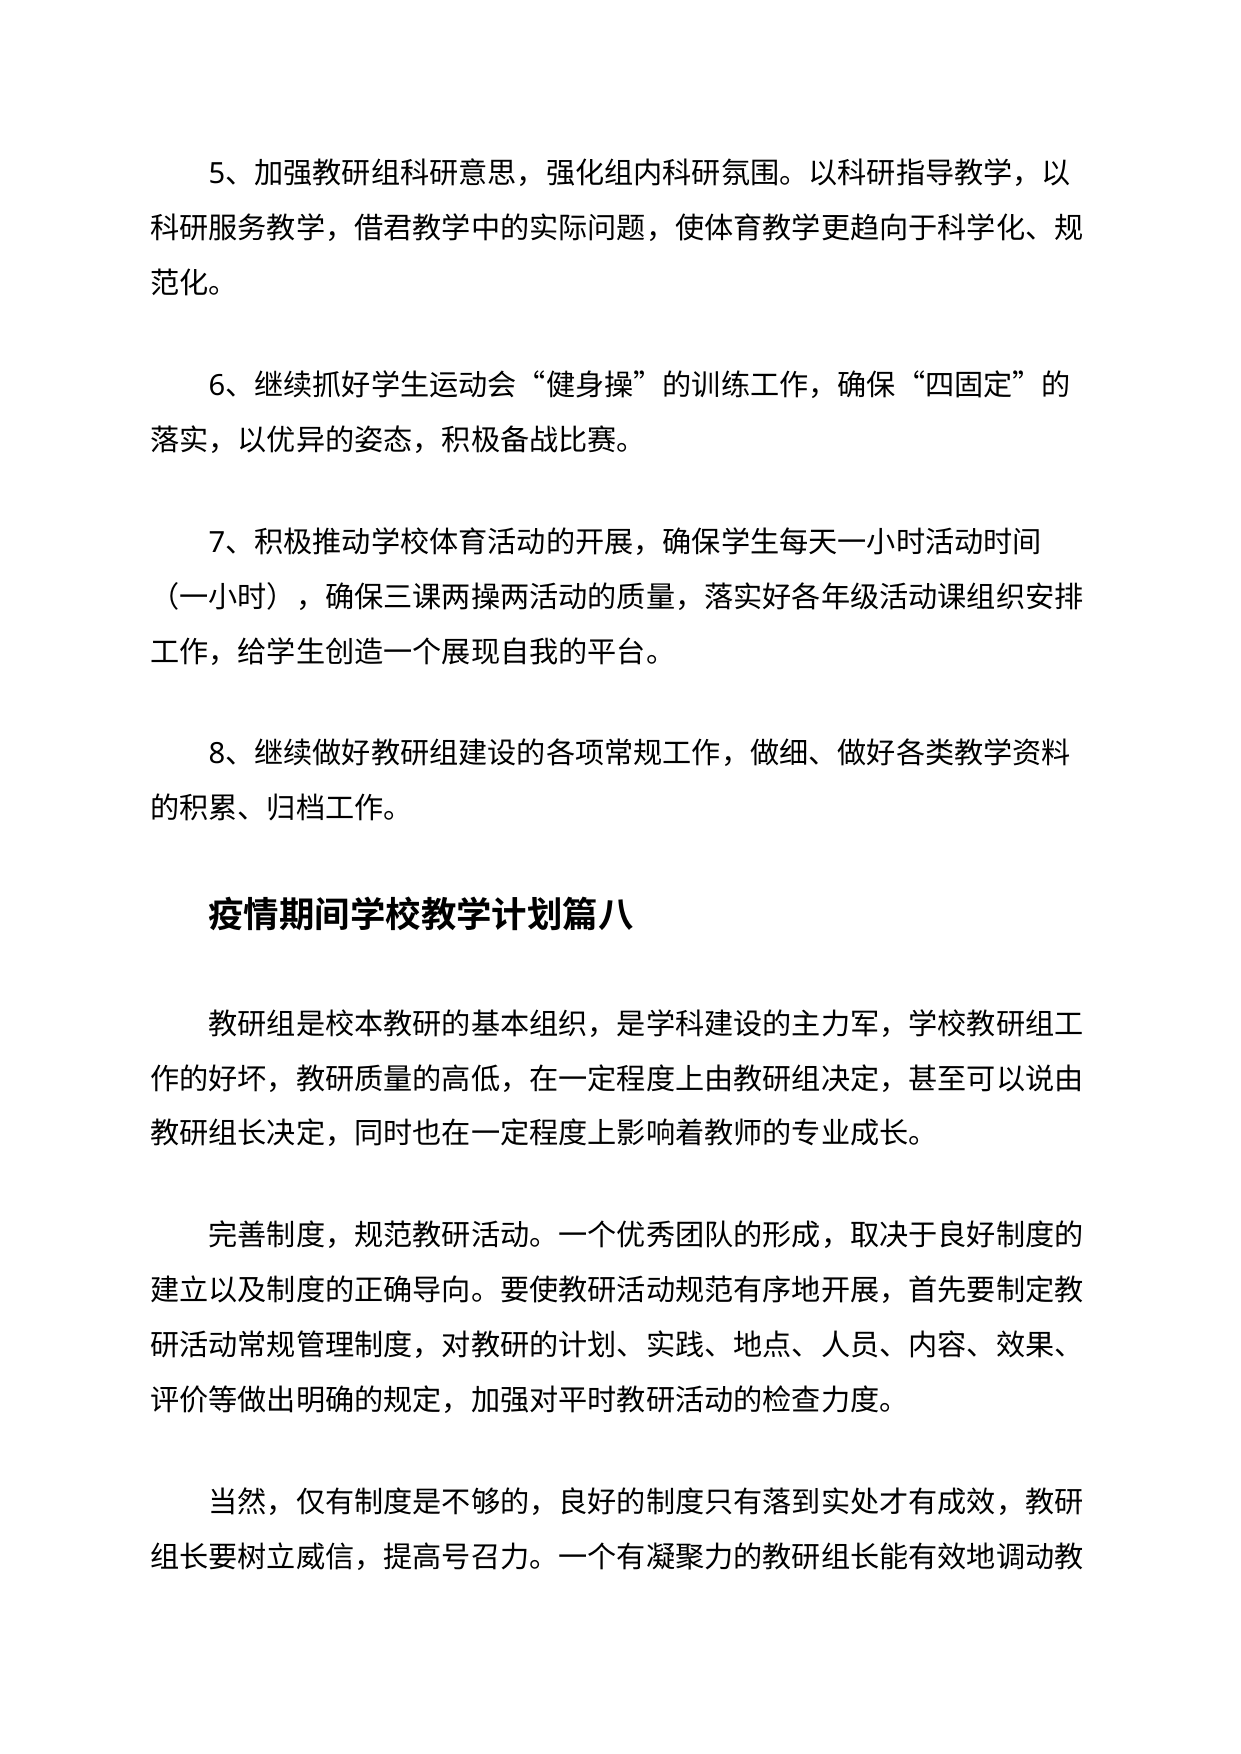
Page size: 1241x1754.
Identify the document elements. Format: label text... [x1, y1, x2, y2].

text 6、继续抓好学生运动会“健身操”的训练工作，确保“四固定”的落实，以优异的姿态，积极备战比赛。 [150, 362, 1090, 459]
text 7、积极推动学校体育活动的开展，确保学生每天一小时活动时间（一小时），确保三课两操两活动的质量，落实好各年级活动课组织安排工作，给学生创造一个展现自我的平台。 [150, 518, 1090, 671]
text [150, 1478, 1090, 1576]
text 5、加强教研组科研意思，强化组内科研氛围。以科研指导教学，以科研服务教学，借君教学中的实际问题，使体育教学更趋向于科学化、规范化。 [150, 150, 1090, 302]
text 教研组是校本教研的基本组织，是学科建设的主力军，学校教研组工作的好坏，教研质量的高低，在一定程度上由教研组决定，甚至可以说由教研组长决定，同时也在一定程度上影响着教师的专业成长。 [150, 1000, 1090, 1152]
text 8、继续做好教研组建设的各项常规工作，做细、做好各类教学资料的积累、归档工作。 [150, 730, 1090, 827]
text 完善制度，规范教研活动。一个优秀团队的形成，取决于良好制度的建立以及制度的正确导向。要使教研活动规范有序地开展，首先要制定教研活动常规管理制度，对教研的计划、实践、地点、人员、内容、效果、评价等做出明确的规定，加强对平时教研活动的检查力度。 [150, 1212, 1090, 1419]
text 疫情期间学校教学计划篇八 [150, 887, 1090, 938]
